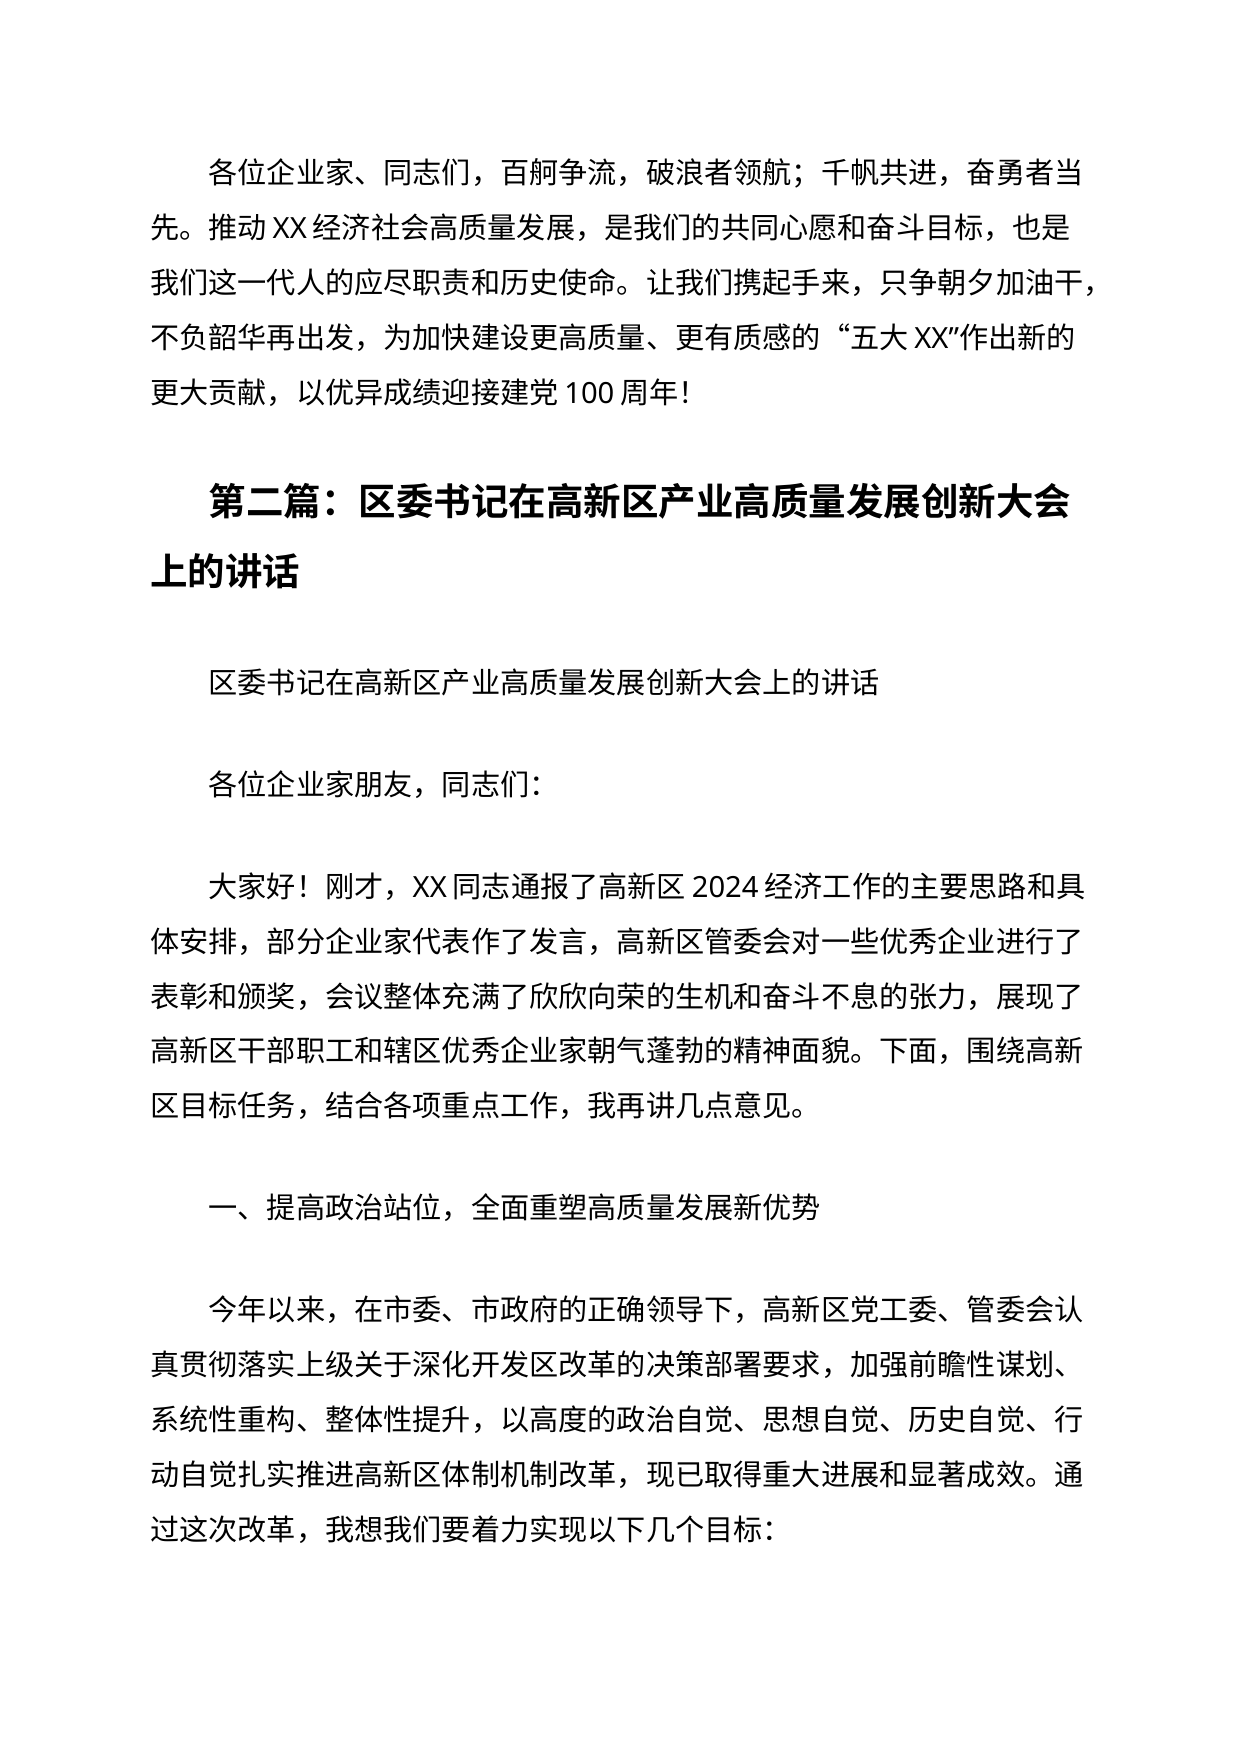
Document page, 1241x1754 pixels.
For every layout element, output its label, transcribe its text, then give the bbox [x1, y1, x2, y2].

text 一、提高政治站位，全面重塑高质量发展新优势 [150, 1185, 1090, 1227]
text 各位企业家、同志们，百舸争流，破浪者领航；千帆共进，奋勇者当先。推动XX经济社会高质量发展，是我们的共同心愿和奋斗目标，也是我们这一代人的应尽职责和历史使命。让我们携起手来，只争朝夕加油干，不负韶华再出发，为加快建设更高质量、更有质感的“五大XX”作出新的更大贡献，以优异成绩迎接建党100周年！ [150, 150, 1090, 412]
text 各位企业家朋友，同志们： [150, 761, 1090, 804]
text 第二篇：区委书记在高新区产业高质量发展创新大会上的讲话 [150, 472, 1090, 597]
text 区委书记在高新区产业高质量发展创新大会上的讲话 [150, 660, 1090, 702]
text 大家好！刚才，XX同志通报了高新区2024经济工作的主要思路和具体安排，部分企业家代表作了发言，高新区管委会对一些优秀企业进行了表彰和颁奖，会议整体充满了欣欣向荣的生机和奋斗不息的张力，展现了高新区干部职工和辖区优秀企业家朝气蓬勃的精神面貌。下面，围绕高新区目标任务，结合各项重点工作，我再讲几点意见。 [150, 863, 1090, 1125]
text 今年以来，在市委、市政府的正确领导下，高新区党工委、管委会认真贯彻落实上级关于深化开发区改革的决策部署要求，加强前瞻性谋划、系统性重构、整体性提升，以高度的政治自觉、思想自觉、历史自觉、行动自觉扎实推进高新区体制机制改革，现已取得重大进展和显著成效。通过这次改革，我想我们要着力实现以下几个目标： [150, 1286, 1090, 1548]
